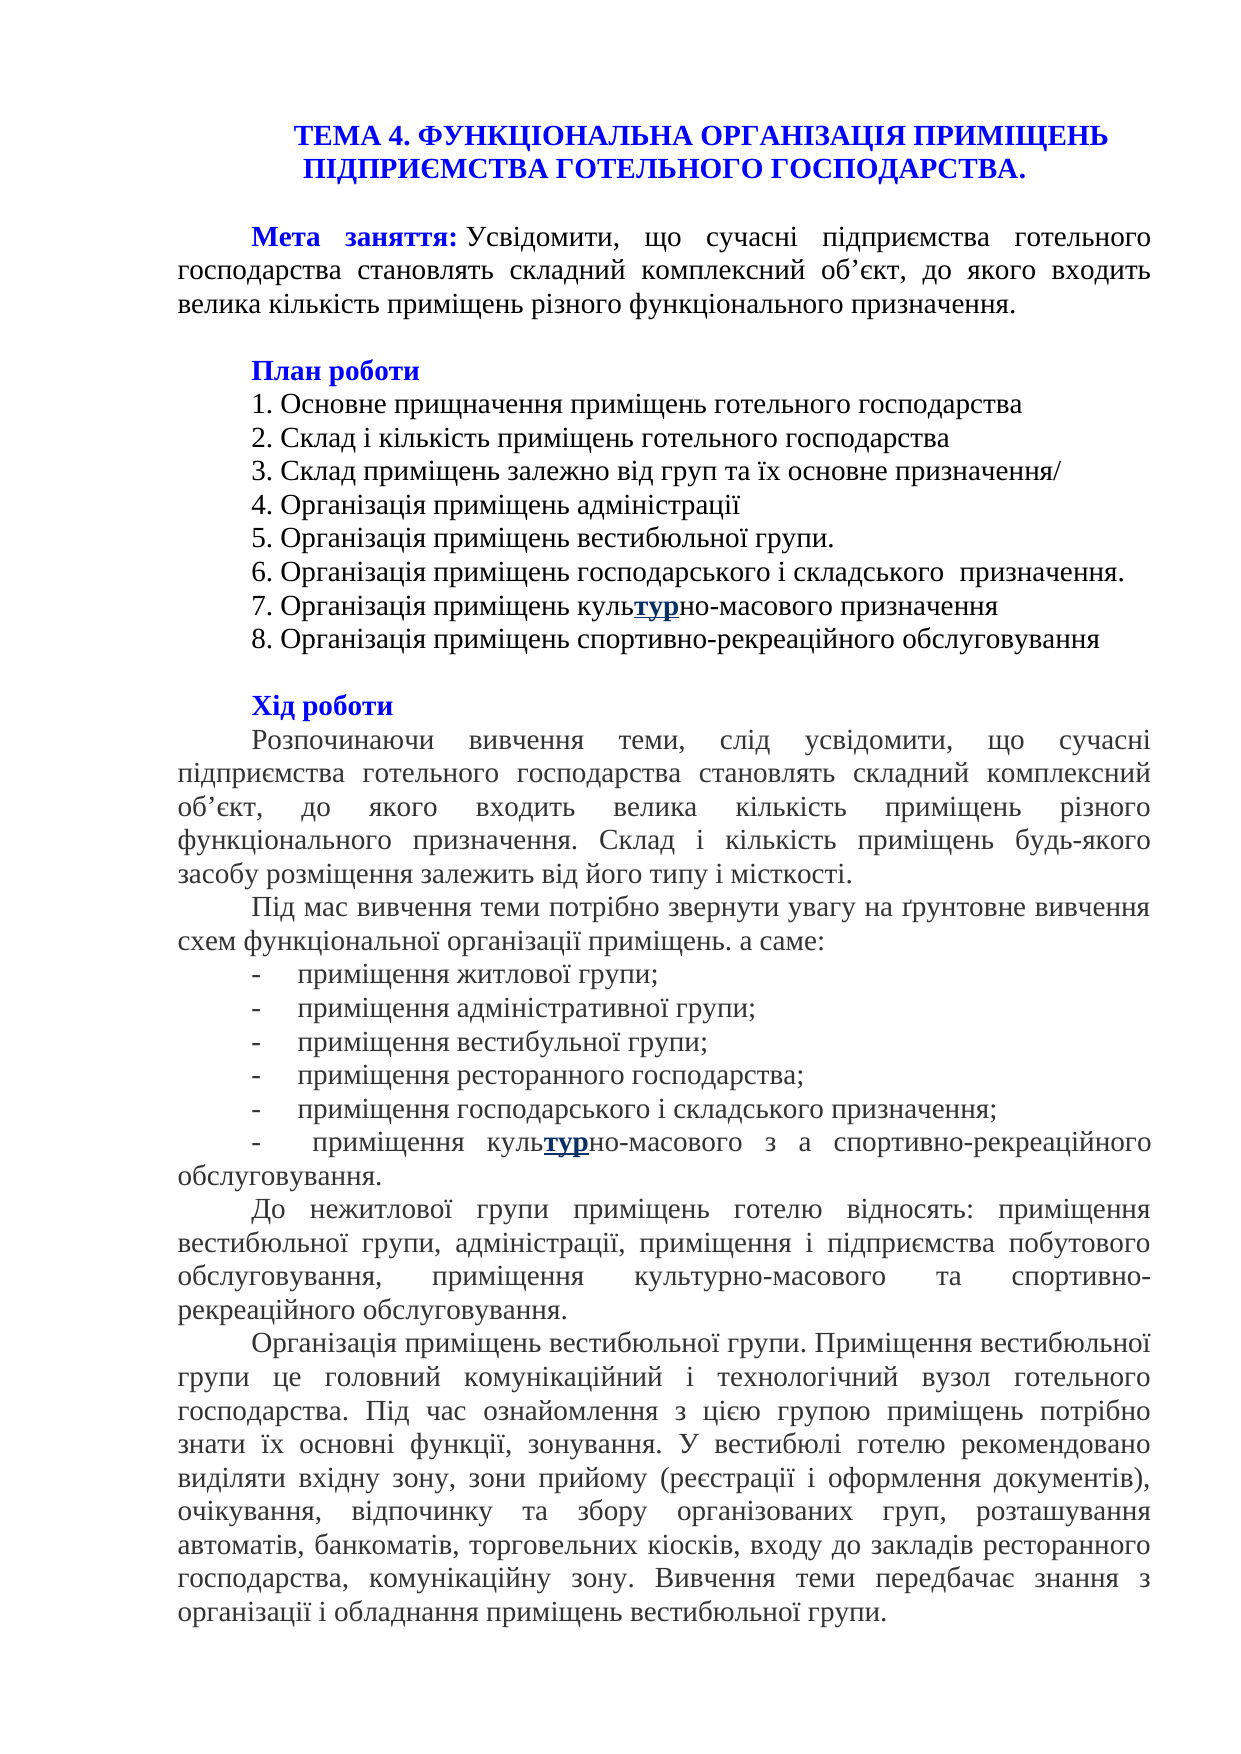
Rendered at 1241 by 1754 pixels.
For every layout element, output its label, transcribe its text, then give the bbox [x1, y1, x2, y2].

text До нежитлової групи приміщень готелю відносять: приміщення вестибюльної групи, адміністрації, приміщення і підприємства побутового обслуговування, приміщення культурно-масового та спортивно-рекреаційного обслуговування. [177, 1191, 1152, 1326]
text 4. Організація приміщень адміністрації [177, 487, 1152, 521]
text - приміщення ресторанного господарства; [177, 1057, 1152, 1091]
text План роботи [177, 353, 1152, 386]
text Розпочинаючи вивчення теми, слід усвідомити, що сучасні підприємства готельного господарства становлять складний комплексний об’єкт, до якого входить велика кількість приміщень різного функціонального призначення. Склад і кількість приміщень будь-якого засобу розміщення залежить від його типу і місткості. [177, 722, 1152, 889]
text 1. Основне прищначення приміщень готельного господарства [177, 386, 1152, 420]
text 6. Організація приміщень господарського і складського призначення. [177, 554, 1152, 588]
text Організація приміщень вестибюльної групи. Приміщення вестибюльної групи це головний комунікаційний і технологічний вузол готельного господарства. Під час ознайомлення з цією групою приміщень потрібно знати їх основні функції, зонування. У вестибюлі готелю рекомендовано виділяти вхідну зону, зони прийому (реєстрації і оформлення документів), очікування, відпочинку та збору організованих груп, розташування автоматів, банкоматів, торговельних кіосків, входу до закладів ресторанного господарства, комунікаційну зону. Вивчення теми передбачає знання з організації і обладнання приміщень вестибюльної групи. [177, 1326, 1152, 1627]
text 7. Організація приміщень культурно-масового призначення [177, 588, 1152, 621]
text - приміщення господарського і складського призначення; [177, 1091, 1152, 1124]
text - приміщення вестибульної групи; [177, 1024, 1152, 1057]
text ТЕМА 4. ФУНКЦІОНАЛЬНА ОРГАНІЗАЦІЯ ПРИМІЩЕНЬ ПІДПРИЄМСТВА ГОТЕЛЬНОГО ГОСПОДАРСТВА. [177, 118, 1152, 185]
text - приміщення культурно-масового з а спортивно-рекреаційного обслуговування. [177, 1124, 1152, 1191]
text Хід роботи [177, 688, 1152, 722]
text Мета заняття: Усвідомити, що сучасні підприємства готельного господарства становлять складний комплексний об’єкт, до якого входить велика кількість приміщень різного функціонального призначення. [177, 219, 1152, 319]
text 8. Організація приміщень спортивно-рекреаційного обслуговування [177, 621, 1152, 655]
text 3. Склад приміщень залежно від груп та їх основне призначення/ [177, 453, 1152, 487]
text 5. Організація приміщень вестибюльної групи. [177, 521, 1152, 554]
text - приміщення житлової групи; [177, 957, 1152, 990]
text Під мас вивчення теми потрібно звернути увагу на ґрунтовне вивчення схем функціональної організації приміщень. а саме: [177, 889, 1152, 957]
text - приміщення адміністративної групи; [177, 990, 1152, 1024]
text 2. Склад і кількість приміщень готельного господарства [177, 420, 1152, 453]
